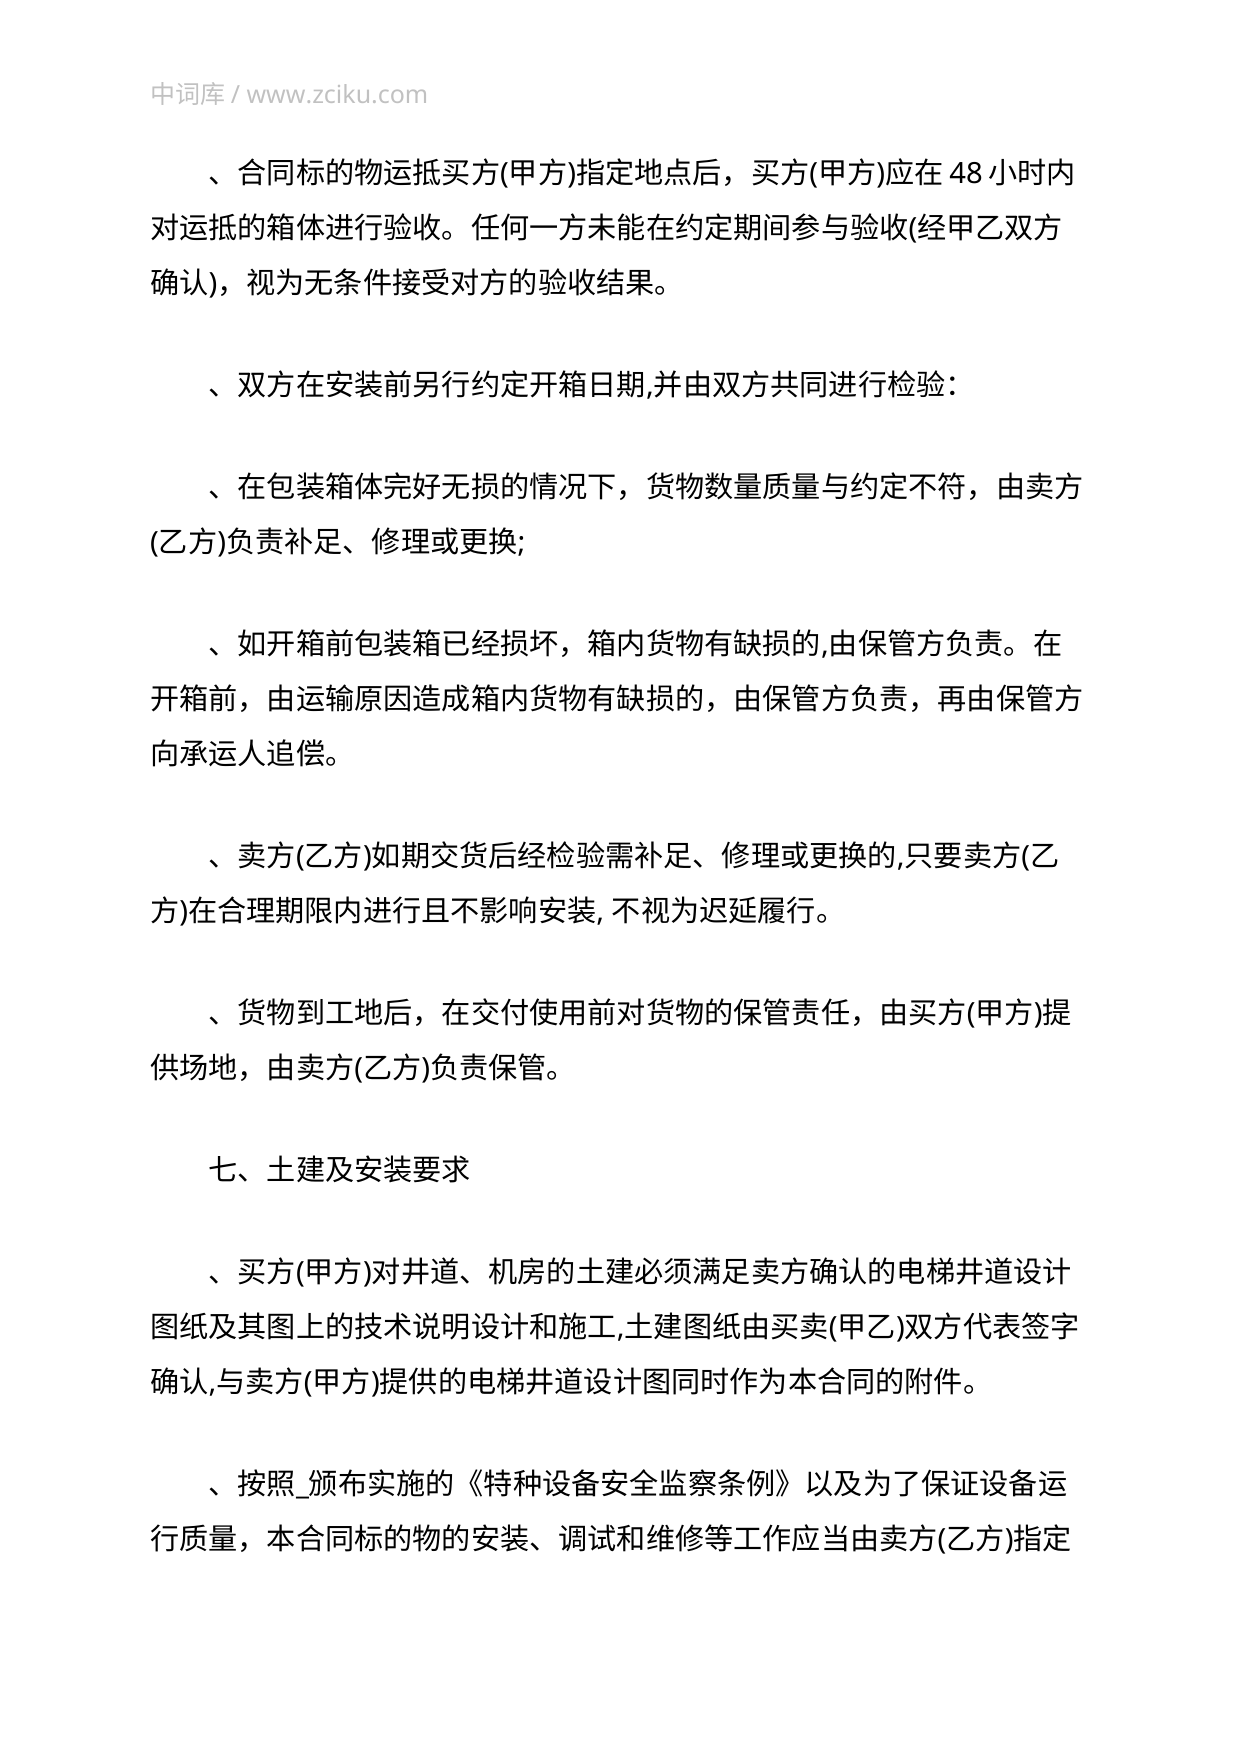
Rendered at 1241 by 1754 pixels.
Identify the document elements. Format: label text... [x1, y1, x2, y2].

text 、货物到工地后，在交付使用前对货物的保管责任，由买方(甲方)提供场地，由卖方(乙方)负责保管。 [150, 989, 1090, 1087]
text 七、土建及安装要求 [150, 1146, 1090, 1189]
text 、合同标的物运抵买方(甲方)指定地点后，买方(甲方)应在48小时内对运抵的箱体进行验收。任何一方未能在约定期间参与验收(经甲乙双方确认)，视为无条件接受对方的验收结果。 [150, 150, 1090, 302]
text 、买方(甲方)对井道、机房的土建必须满足卖方确认的电梯井道设计图纸及其图上的技术说明设计和施工,土建图纸由买卖(甲乙)双方代表签字确认,与卖方(甲方)提供的电梯井道设计图同时作为本合同的附件。 [150, 1248, 1090, 1401]
text 、如开箱前包装箱已经损坏，箱内货物有缺损的,由保管方负责。在开箱前，由运输原因造成箱内货物有缺损的，由保管方负责，再由保管方向承运人追偿。 [150, 621, 1090, 773]
text 、在包装箱体完好无损的情况下，货物数量质量与约定不符，由卖方(乙方)负责补足、修理或更换; [150, 464, 1090, 561]
text 、卖方(乙方)如期交货后经检验需补足、修理或更换的,只要卖方(乙方)在合理期限内进行且不影响安装, 不视为迟延履行。 [150, 832, 1090, 930]
text 、双方在安装前另行约定开箱日期,并由双方共同进行检验： [150, 362, 1090, 404]
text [150, 1460, 1090, 1558]
